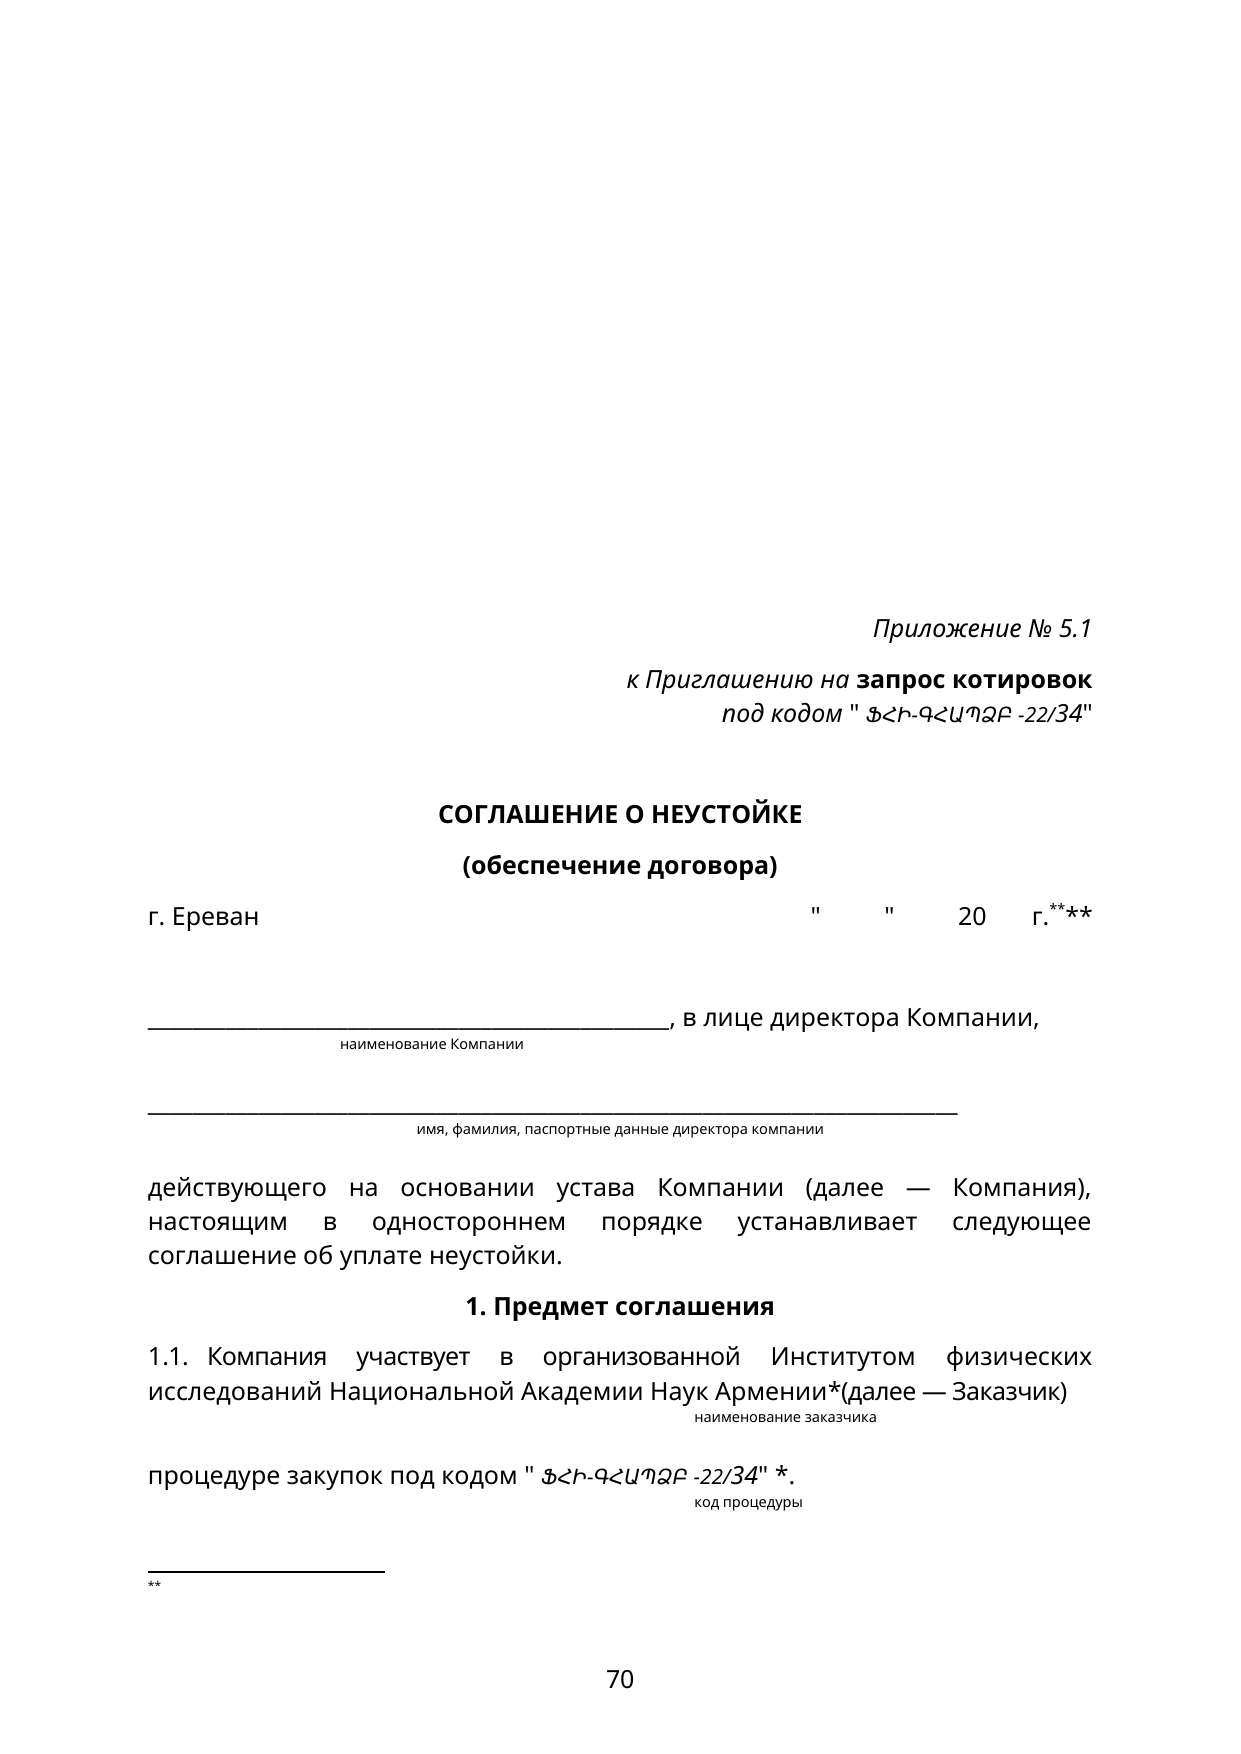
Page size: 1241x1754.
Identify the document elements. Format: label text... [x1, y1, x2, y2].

text имя, фамилия, паспортные данные директора компании [148, 1119, 1092, 1153]
text процедуре закупок под кодом " ՖՀԻ-ԳՀԱՊՁԲ -22/34" *. [148, 1458, 1092, 1492]
text действующего на основании устава Компании (далее — Компания), настоящим в одностороннем порядке устанавливает следующее соглашение об уплате неустойки. [148, 1169, 1092, 1272]
text 1.1. Компания участвует в организованной Институтом физических исследований Национальной Академии Наук Армении*(далее — Заказчик) [148, 1339, 1092, 1407]
text _________________________________________________________________________ [148, 1085, 1092, 1119]
text СОГЛАШЕНИЕ О НЕУСТОЙКЕ [148, 797, 1092, 831]
text (обеспечение договора) [148, 848, 1092, 882]
text наименование Компании [340, 1034, 1092, 1068]
text 1. Предмет соглашения [148, 1288, 1092, 1322]
table_header г. Ереван [136, 899, 635, 949]
text наименование заказчика [694, 1407, 1092, 1441]
text к Приглашению на запрос котировок под кодом " ՖՀԻ-ԳՀԱՊՁԲ -22/34" [148, 661, 1092, 729]
text Приложение № 5.1 [148, 611, 1092, 645]
text _______________________________________________, в лице директора Компании, [148, 1000, 1092, 1034]
table_header " " 20 г.** [635, 899, 1104, 949]
text код процедуры [694, 1492, 1092, 1526]
